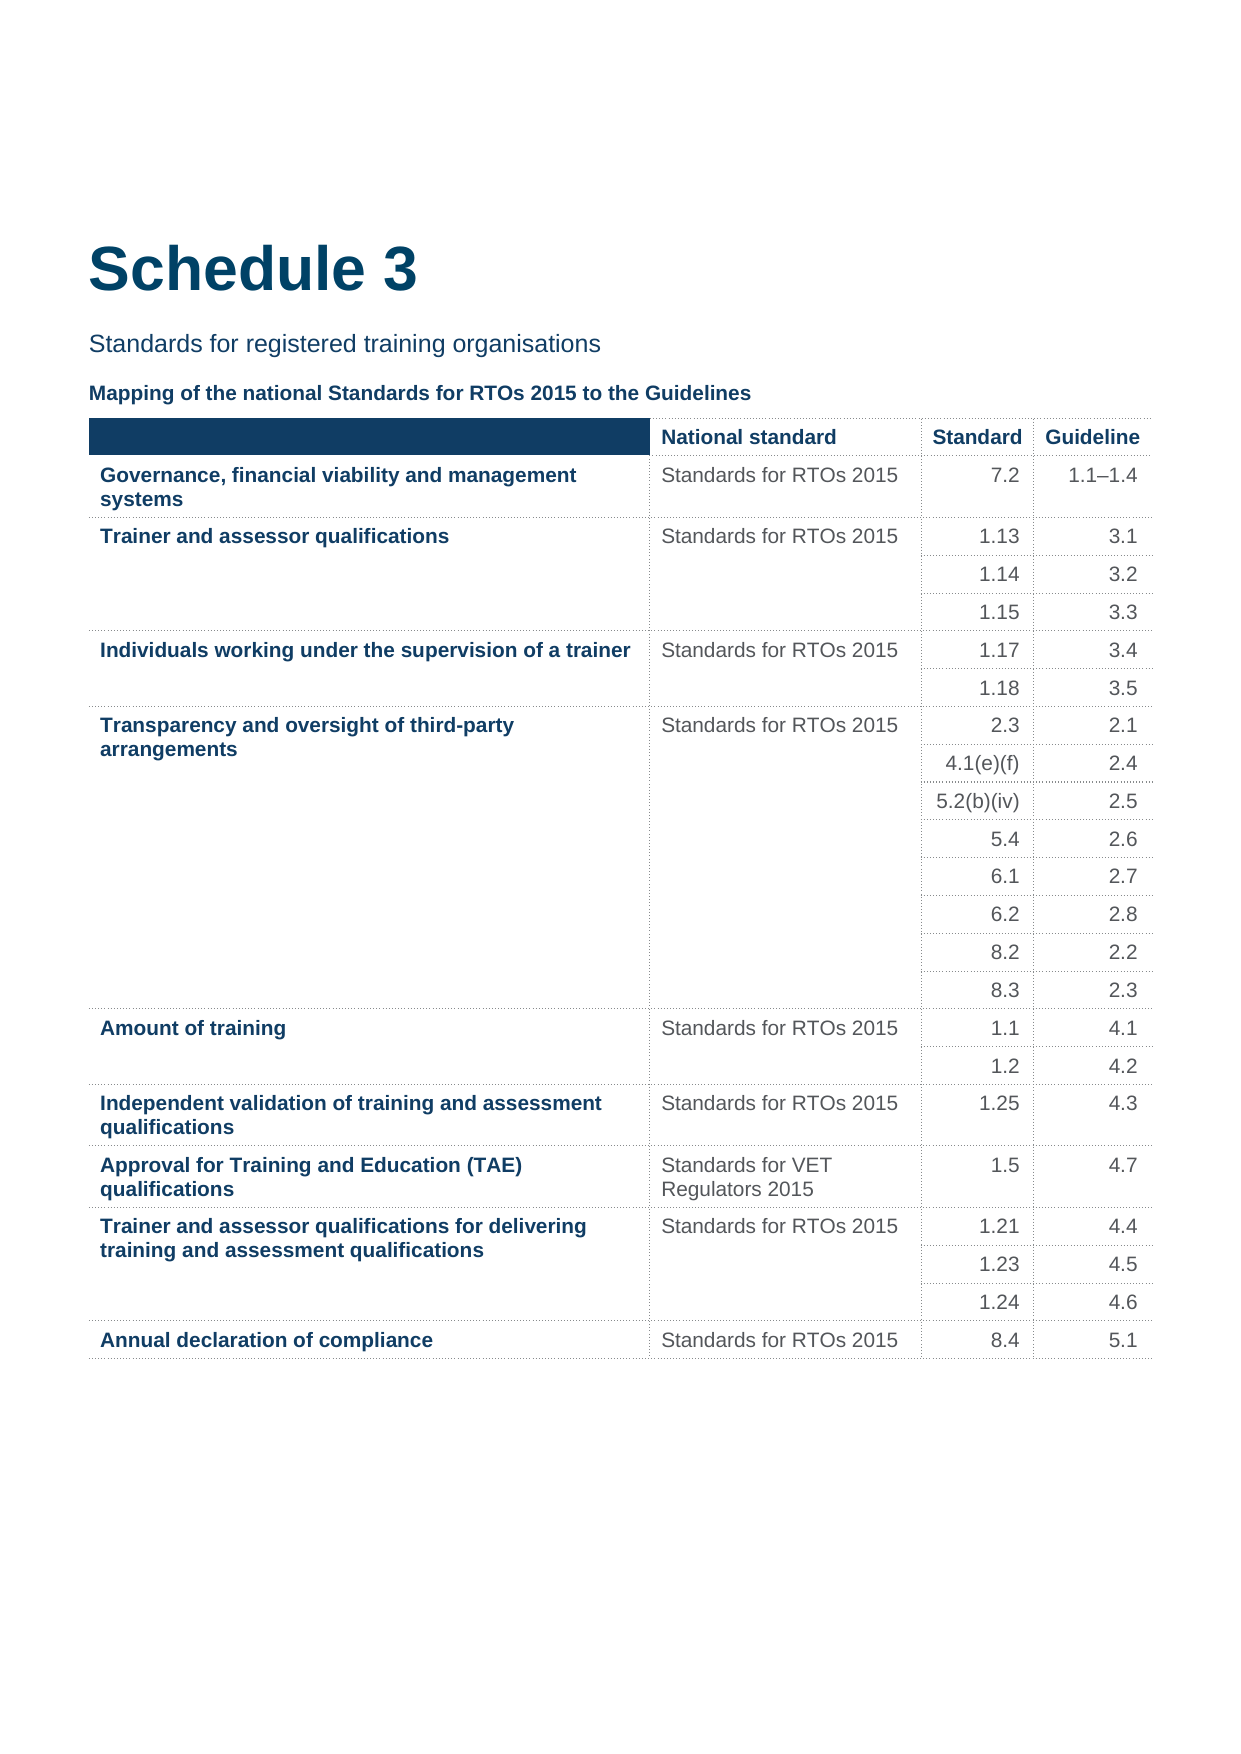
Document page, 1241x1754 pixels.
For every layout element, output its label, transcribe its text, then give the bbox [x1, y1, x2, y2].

table_cell 5.1 [1034, 1320, 1152, 1358]
table_cell 4.2 [1034, 1046, 1152, 1084]
text Schedule 3 [89, 232, 1152, 304]
table_cell 1.14 [921, 555, 1034, 592]
table_cell 2.7 [1034, 857, 1152, 895]
table_cell Standards for RTOs 2015 [650, 1320, 921, 1358]
table_cell 4.5 [1034, 1245, 1152, 1282]
table_cell 4.6 [1034, 1283, 1152, 1320]
table_cell 2.8 [1034, 895, 1152, 933]
text Mapping of the national Standards for RTOs 2015 to the Guidelines [89, 381, 1152, 405]
table_cell 2.1 [1034, 706, 1152, 744]
table_cell 2.3 [1034, 971, 1152, 1008]
table_cell 1.1–1.4 [1034, 455, 1152, 517]
table_cell 1.5 [921, 1145, 1034, 1207]
table_cell 8.4 [921, 1320, 1034, 1358]
table_cell Approval for Training and Education (TAE) qualifications [89, 1145, 650, 1207]
table_header Standard [921, 418, 1034, 455]
table_cell 1.24 [921, 1283, 1034, 1320]
table_cell 1.1 [921, 1008, 1034, 1046]
table_cell Standards for RTOs 2015 [650, 1084, 921, 1145]
table_cell 1.18 [921, 668, 1034, 706]
table_cell Standards for RTOs 2015 [650, 1207, 921, 1320]
table_cell 4.4 [1034, 1207, 1152, 1245]
table_cell 4.7 [1034, 1145, 1152, 1207]
table_cell 2.2 [1034, 933, 1152, 971]
table_cell 4.1 [1034, 1008, 1152, 1046]
table_cell 1.15 [921, 593, 1034, 630]
table_cell 1.25 [921, 1084, 1034, 1145]
table_cell 8.3 [921, 971, 1034, 1008]
table_cell 1.2 [921, 1046, 1034, 1084]
table_cell Standards for RTOs 2015 [650, 706, 921, 1008]
table_cell Independent validation of training and assessment qualifications [89, 1084, 650, 1145]
table_header National standard [650, 418, 921, 455]
table_cell 3.5 [1034, 668, 1152, 706]
table_cell Governance, financial viability and management systems [89, 455, 650, 517]
table_cell Standards for RTOs 2015 [650, 455, 921, 517]
table_cell 2.5 [1034, 781, 1152, 819]
table_cell 2.4 [1034, 744, 1152, 781]
table_cell 3.4 [1034, 630, 1152, 668]
text Standards for registered training organisations [89, 329, 1152, 357]
table_cell 3.2 [1034, 555, 1152, 592]
table_header Guideline [1034, 418, 1152, 455]
table_cell 3.1 [1034, 517, 1152, 554]
table_cell 1.17 [921, 630, 1034, 668]
table_cell 1.21 [921, 1207, 1034, 1245]
table_header [89, 418, 650, 455]
table_cell Annual declaration of compliance [89, 1320, 650, 1358]
table_cell 5.2(b)(iv) [921, 781, 1034, 819]
table_cell 6.1 [921, 857, 1034, 895]
table_cell 7.2 [921, 455, 1034, 517]
table_cell 2.3 [921, 706, 1034, 744]
table_cell 8.2 [921, 933, 1034, 971]
table_cell 1.23 [921, 1245, 1034, 1282]
table_cell 5.4 [921, 819, 1034, 857]
table_cell Trainer and assessor qualifications [89, 517, 650, 630]
table_cell Individuals working under the supervision of a trainer [89, 630, 650, 706]
table_cell Standards for VET Regulators 2015 [650, 1145, 921, 1207]
table_cell Transparency and oversight of third-party arrangements [89, 706, 650, 1008]
table_cell Standards for RTOs 2015 [650, 630, 921, 706]
table_cell 6.2 [921, 895, 1034, 933]
table_cell Standards for RTOs 2015 [650, 1008, 921, 1084]
table_cell 2.6 [1034, 819, 1152, 857]
table_cell 4.3 [1034, 1084, 1152, 1145]
table_cell Amount of training [89, 1008, 650, 1084]
table_cell 1.13 [921, 517, 1034, 554]
table_cell Standards for RTOs 2015 [650, 517, 921, 630]
table_cell 3.3 [1034, 593, 1152, 630]
table_cell 4.1(e)(f) [921, 744, 1034, 781]
table_cell Trainer and assessor qualifications for delivering training and assessment qualifications [89, 1207, 650, 1320]
